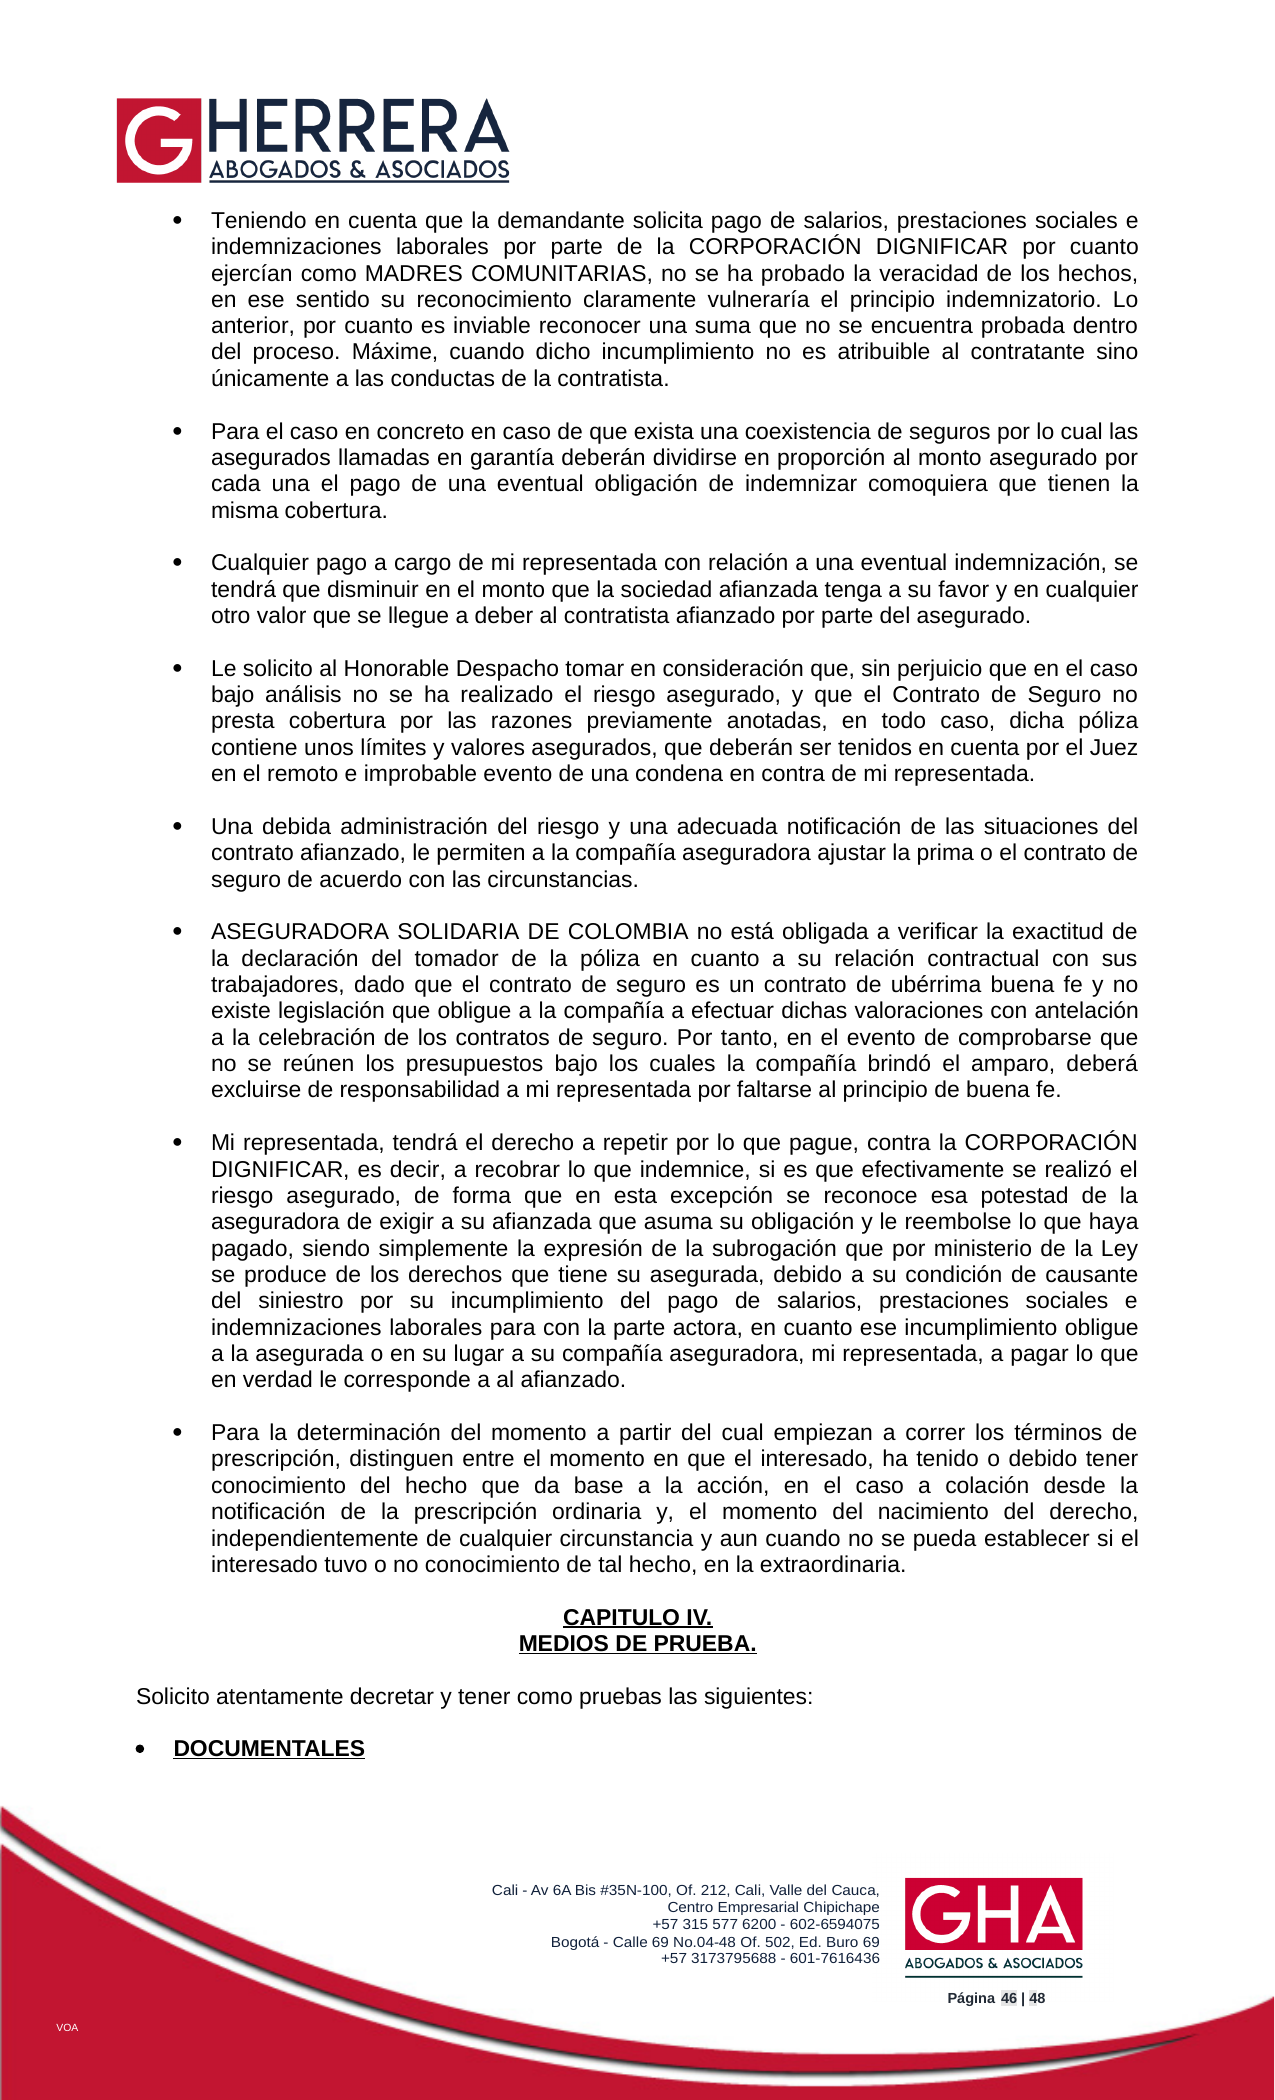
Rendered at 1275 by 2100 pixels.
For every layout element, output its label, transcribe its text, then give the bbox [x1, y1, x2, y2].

text CAPITULO IV. [136, 1603, 1139, 1630]
list Le solicito al Honorable Despacho tomar en consideración que, sin perjuicio que en el caso bajo análisis no se ha realizado el riesgo asegurado, y que el Contrato de Seguro no presta cobertura por las razones previamente anotadas, en todo caso, dicha póliza contiene unos límites y valores asegurados, que deberán ser tenidos en cuenta por el Juez en el remoto e improbable evento de una condena en contra de mi representada. [173, 655, 1139, 787]
picture [96, 75, 529, 206]
list Mi representada, tendrá el derecho a repetir por lo que pague, contra la CORPORACIÓN DIGNIFICAR, es decir, a recobrar lo que indemnice, si es que efectivamente se realizó el riesgo asegurado, de forma que en esta excepción se reconoce esa potestad de la aseguradora de exigir a su afianzada que asuma su obligación y le reembolse lo que haya pagado, siendo simplemente la expresión de la subrogación que por ministerio de la Ley se produce de los derechos que tiene su asegurada, debido a su condición de causante del siniestro por su incumplimiento del pago de salarios, prestaciones sociales e indemnizaciones laborales para con la parte actora, en cuanto ese incumplimiento obligue a la asegurada o en su lugar a su compañía aseguradora, mi representada, a pagar lo que en verdad le corresponde a al afianzado. [173, 1129, 1139, 1393]
list Cualquier pago a cargo de mi representada con relación a una eventual indemnización, se tendrá que disminuir en el monto que la sociedad afianzada tenga a su favor y en cualquier otro valor que se llegue a deber al contratista afianzado por parte del asegurado. [173, 549, 1139, 628]
text MEDIOS DE PRUEBA. [136, 1630, 1139, 1656]
text Solicito atentamente decretar y tener como pruebas las siguientes: [136, 1683, 1139, 1709]
list ASEGURADORA SOLIDARIA DE COLOMBIA no está obligada a verificar la exactitud de la declaración del tomador de la póliza en cuanto a su relación contractual con sus trabajadores, dado que el contrato de seguro es un contrato de ubérrima buena fe y no existe legislación que obligue a la compañía a efectuar dichas valoraciones con antelación a la celebración de los contratos de seguro. Por tanto, en el evento de comprobarse que no se reúnen los presupuestos bajo los cuales la compañía brindó el amparo, deberá excluirse de responsabilidad a mi representada por faltarse al principio de buena fe. [173, 918, 1139, 1103]
list Una debida administración del riesgo y una adecuada notificación de las situaciones del contrato afianzado, le permiten a la compañía aseguradora ajustar la prima o el contrato de seguro de acuerdo con las circunstancias. [173, 813, 1139, 892]
list Teniendo en cuenta que la demandante solicita pago de salarios, prestaciones sociales e indemnizaciones laborales por parte de la CORPORACIÓN DIGNIFICAR por cuanto ejercían como MADRES COMUNITARIAS, no se ha probado la veracidad de los hechos, en ese sentido su reconocimiento claramente vulneraría el principio indemnizatorio. Lo anterior, por cuanto es inviable reconocer una suma que no se encuentra probada dentro del proceso. Máxime, cuando dicho incumplimiento no es atribuible al contratante sino únicamente a las conductas de la contratista. [173, 207, 1139, 391]
list Para la determinación del momento a partir del cual empiezan a correr los términos de prescripción, distinguen entre el momento en que el interesado, ha tenido o debido tener conocimiento del hecho que da base a la acción, en el caso a colación desde la notificación de la prescripción ordinaria y, el momento del nacimiento del derecho, independientemente de cualquier circunstancia y aun cuando no se pueda establecer si el interesado tuvo o no conocimiento de tal hecho, en la extraordinaria. [173, 1419, 1139, 1577]
list DOCUMENTALES [136, 1735, 1139, 1762]
picture [0, 1793, 1275, 2100]
list Para el caso en concreto en caso de que exista una coexistencia de seguros por lo cual las asegurados llamadas en garantía deberán dividirse en proporción al monto asegurado por cada una el pago de una eventual obligación de indemnizar comoquiera que tienen la misma cobertura. [173, 418, 1139, 523]
